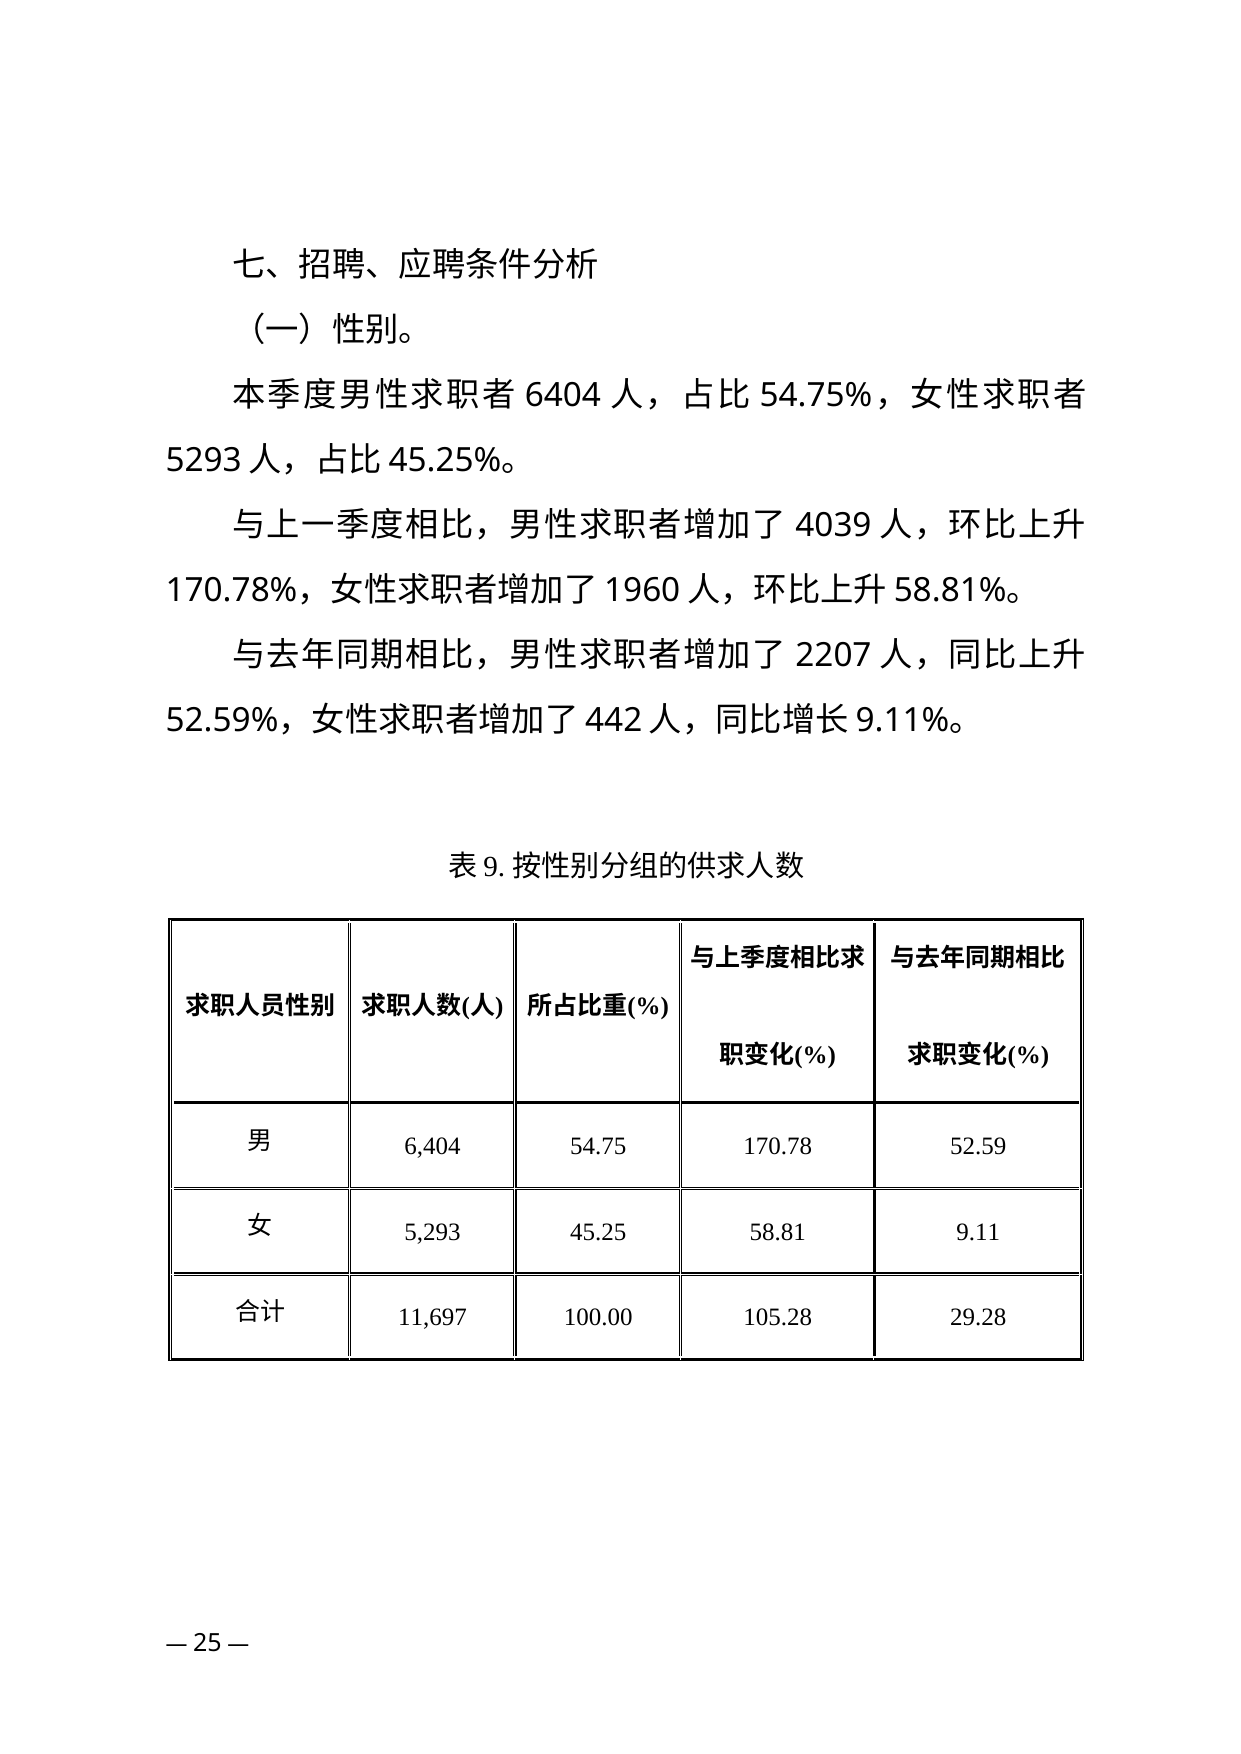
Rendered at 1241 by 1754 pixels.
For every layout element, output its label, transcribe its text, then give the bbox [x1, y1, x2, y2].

table_cell 52.59 [876, 1101, 1080, 1187]
table_cell 11,697 [350, 1272, 515, 1358]
list 七、招聘、应聘条件分析 [165, 230, 1087, 295]
list 表9. 按性别分组的供求人数 [165, 832, 1087, 897]
table_header 与去年同期相比 求职变化(%) [874, 921, 1080, 1101]
list （一）性别。 [165, 295, 1087, 360]
table_cell 29.28 [874, 1272, 1081, 1358]
list 本季度男性求职者6404人，占比54.75%，女性求职者5293人，占比45.25%。 [165, 360, 1087, 490]
list 与去年同期相比，男性求职者增加了2207人，同比上升52.59%，女性求职者增加了442人，同比增长9.11%。 [165, 620, 1087, 750]
table_cell 5,293 [351, 1190, 513, 1272]
table_cell 54.75 [517, 1104, 679, 1187]
list 与上一季度相比，男性求职者增加了4039人，环比上升170.78%，女性求职者增加了1960人，环比上升58.81%。 [165, 490, 1087, 620]
table_cell 170.78 [682, 1104, 873, 1187]
table_cell 45.25 [517, 1190, 679, 1272]
table_header 求职人员性别 [172, 921, 350, 1101]
table_cell 100.00 [515, 1276, 681, 1358]
table_cell 男 [172, 1101, 348, 1187]
table_cell 合计 [172, 1272, 350, 1358]
table_header 所占比重(%) [515, 921, 681, 1101]
table_cell 58.81 [682, 1190, 873, 1272]
table_header 与上季度相比求职变化(%) [681, 920, 874, 1101]
table_cell 女 [170, 1187, 350, 1272]
table_cell 6,404 [351, 1104, 513, 1187]
table_cell 105.28 [681, 1276, 874, 1358]
table_cell 9.11 [874, 1187, 1082, 1272]
table_header 求职人数(人) [350, 920, 515, 1101]
